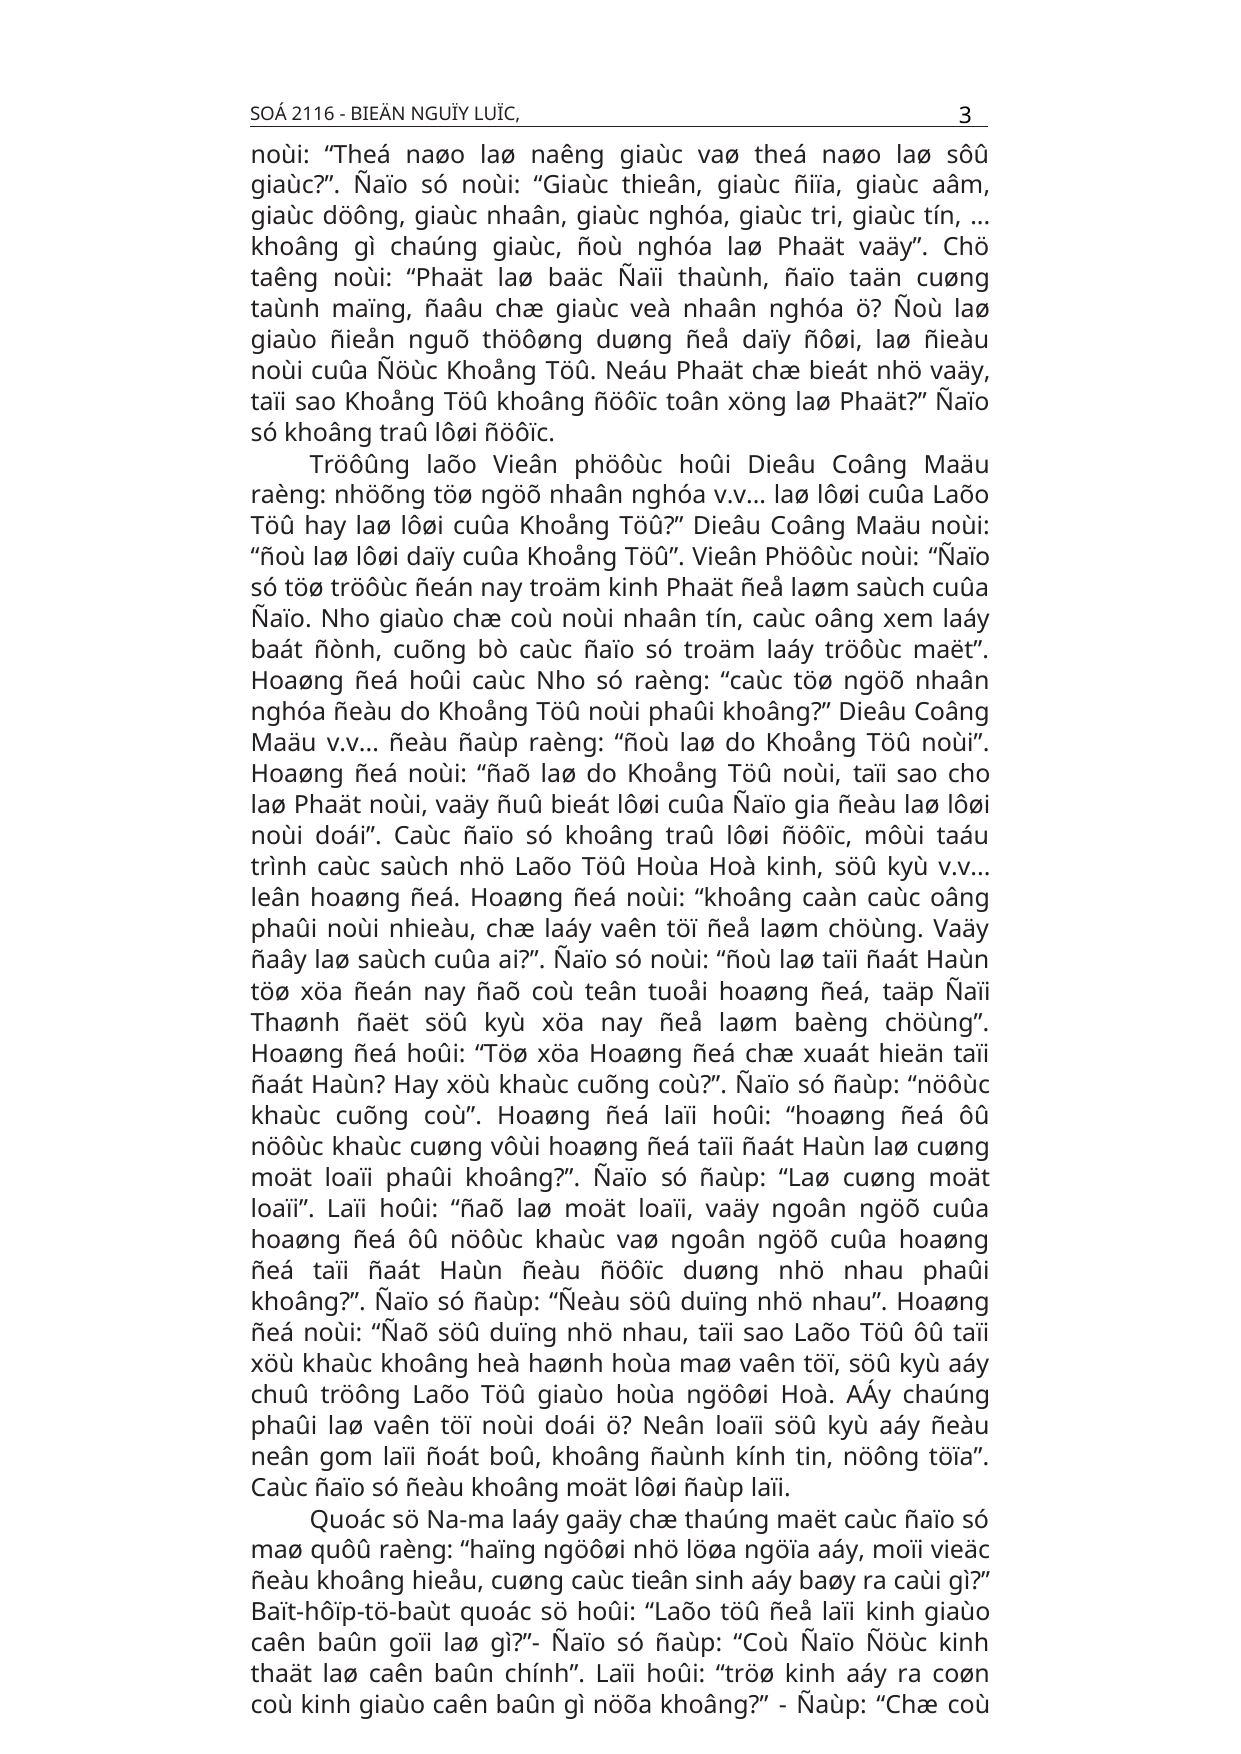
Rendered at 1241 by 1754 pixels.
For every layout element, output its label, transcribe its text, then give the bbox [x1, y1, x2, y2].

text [250, 1504, 990, 1721]
text noùi: “Theá naøo laø naêng giaùc vaø theá naøo laø sôû giaùc?”. Ñaïo só noùi: “Giaùc thieân, giaùc ñiïa, giaùc aâm, giaùc döông, giaùc nhaân, giaùc nghóa, giaùc tri, giaùc tín, ... khoâng gì chaúng giaùc, ñoù nghóa laø Phaät vaäy”. Chö taêng noùi: “Phaät laø baäc Ñaïi thaùnh, ñaïo taän cuøng taùnh maïng, ñaâu chæ giaùc veà nhaân nghóa ö? Ñoù laø giaùo ñieån nguõ thöôøng duøng ñeå daïy ñôøi, laø ñieàu noùi cuûa Ñöùc Khoång Töû. Neáu Phaät chæ bieát nhö vaäy, taïi sao Khoång Töû khoâng ñöôïc toân xöng laø Phaät?” Ñaïo só khoâng traû lôøi ñöôïc. [250, 138, 990, 449]
text Tröôûng laõo Vieân phöôùc hoûi Dieâu Coâng Maäu raèng: nhöõng töø ngöõ nhaân nghóa v.v... laø lôøi cuûa Laõo Töû hay laø lôøi cuûa Khoång Töû?” Dieâu Coâng Maäu noùi: “ñoù laø lôøi daïy cuûa Khoång Töû”. Vieân Phöôùc noùi: “Ñaïo só töø tröôùc ñeán nay troäm kinh Phaät ñeå laøm saùch cuûa Ñaïo. Nho giaùo chæ coù noùi nhaân tín, caùc oâng xem laáy baát ñònh, cuõng bò caùc ñaïo só troäm laáy tröôùc maët”. Hoaøng ñeá hoûi caùc Nho só raèng: “caùc töø ngöõ nhaân nghóa ñeàu do Khoång Töû noùi phaûi khoâng?” Dieâu Coâng Maäu v.v... ñeàu ñaùp raèng: “ñoù laø do Khoång Töû noùi”. Hoaøng ñeá noùi: “ñaõ laø do Khoång Töû noùi, taïi sao cho laø Phaät noùi, vaäy ñuû bieát lôøi cuûa Ñaïo gia ñeàu laø lôøi noùi doái”. Caùc ñaïo só khoâng traû lôøi ñöôïc, môùi taáu trình caùc saùch nhö Laõo Töû Hoùa Hoà kinh, söû kyù v.v... leân hoaøng ñeá. Hoaøng ñeá noùi: “khoâng caàn caùc oâng phaûi noùi nhieàu, chæ laáy vaên töï ñeå laøm chöùng. Vaäy ñaây laø saùch cuûa ai?”. Ñaïo só noùi: “ñoù laø taïi ñaát Haùn töø xöa ñeán nay ñaõ coù teân tuoåi hoaøng ñeá, taäp Ñaïi Thaønh ñaët söû kyù xöa nay ñeå laøm baèng chöùng”. Hoaøng ñeá hoûi: “Töø xöa Hoaøng ñeá chæ xuaát hieän taïi ñaát Haùn? Hay xöù khaùc cuõng coù?”. Ñaïo só ñaùp: “nöôùc khaùc cuõng coù”. Hoaøng ñeá laïi hoûi: “hoaøng ñeá ôû nöôùc khaùc cuøng vôùi hoaøng ñeá taïi ñaát Haùn laø cuøng moät loaïi phaûi khoâng?”. Ñaïo só ñaùp: “Laø cuøng moät loaïi”. Laïi hoûi: “ñaõ laø moät loaïi, vaäy ngoân ngöõ cuûa hoaøng ñeá ôû nöôùc khaùc vaø ngoân ngöõ cuûa hoaøng ñeá taïi ñaát Haùn ñeàu ñöôïc duøng nhö nhau phaûi khoâng?”. Ñaïo só ñaùp: “Ñeàu söû duïng nhö nhau”. Hoaøng ñeá noùi: “Ñaõ söû duïng nhö nhau, taïi sao Laõo Töû ôû taïi xöù khaùc khoâng heà haønh hoùa maø vaên töï, söû kyù aáy chuû tröông Laõo Töû giaùo hoùa ngöôøi Hoà. AÁy chaúng phaûi laø vaên töï noùi doái ö? Neân loaïi söû kyù aáy ñeàu neân gom laïi ñoát boû, khoâng ñaùnh kính tin, nöông töïa”. Caùc ñaïo só ñeàu khoâng moät lôøi ñaùp laïi. [250, 449, 990, 1504]
